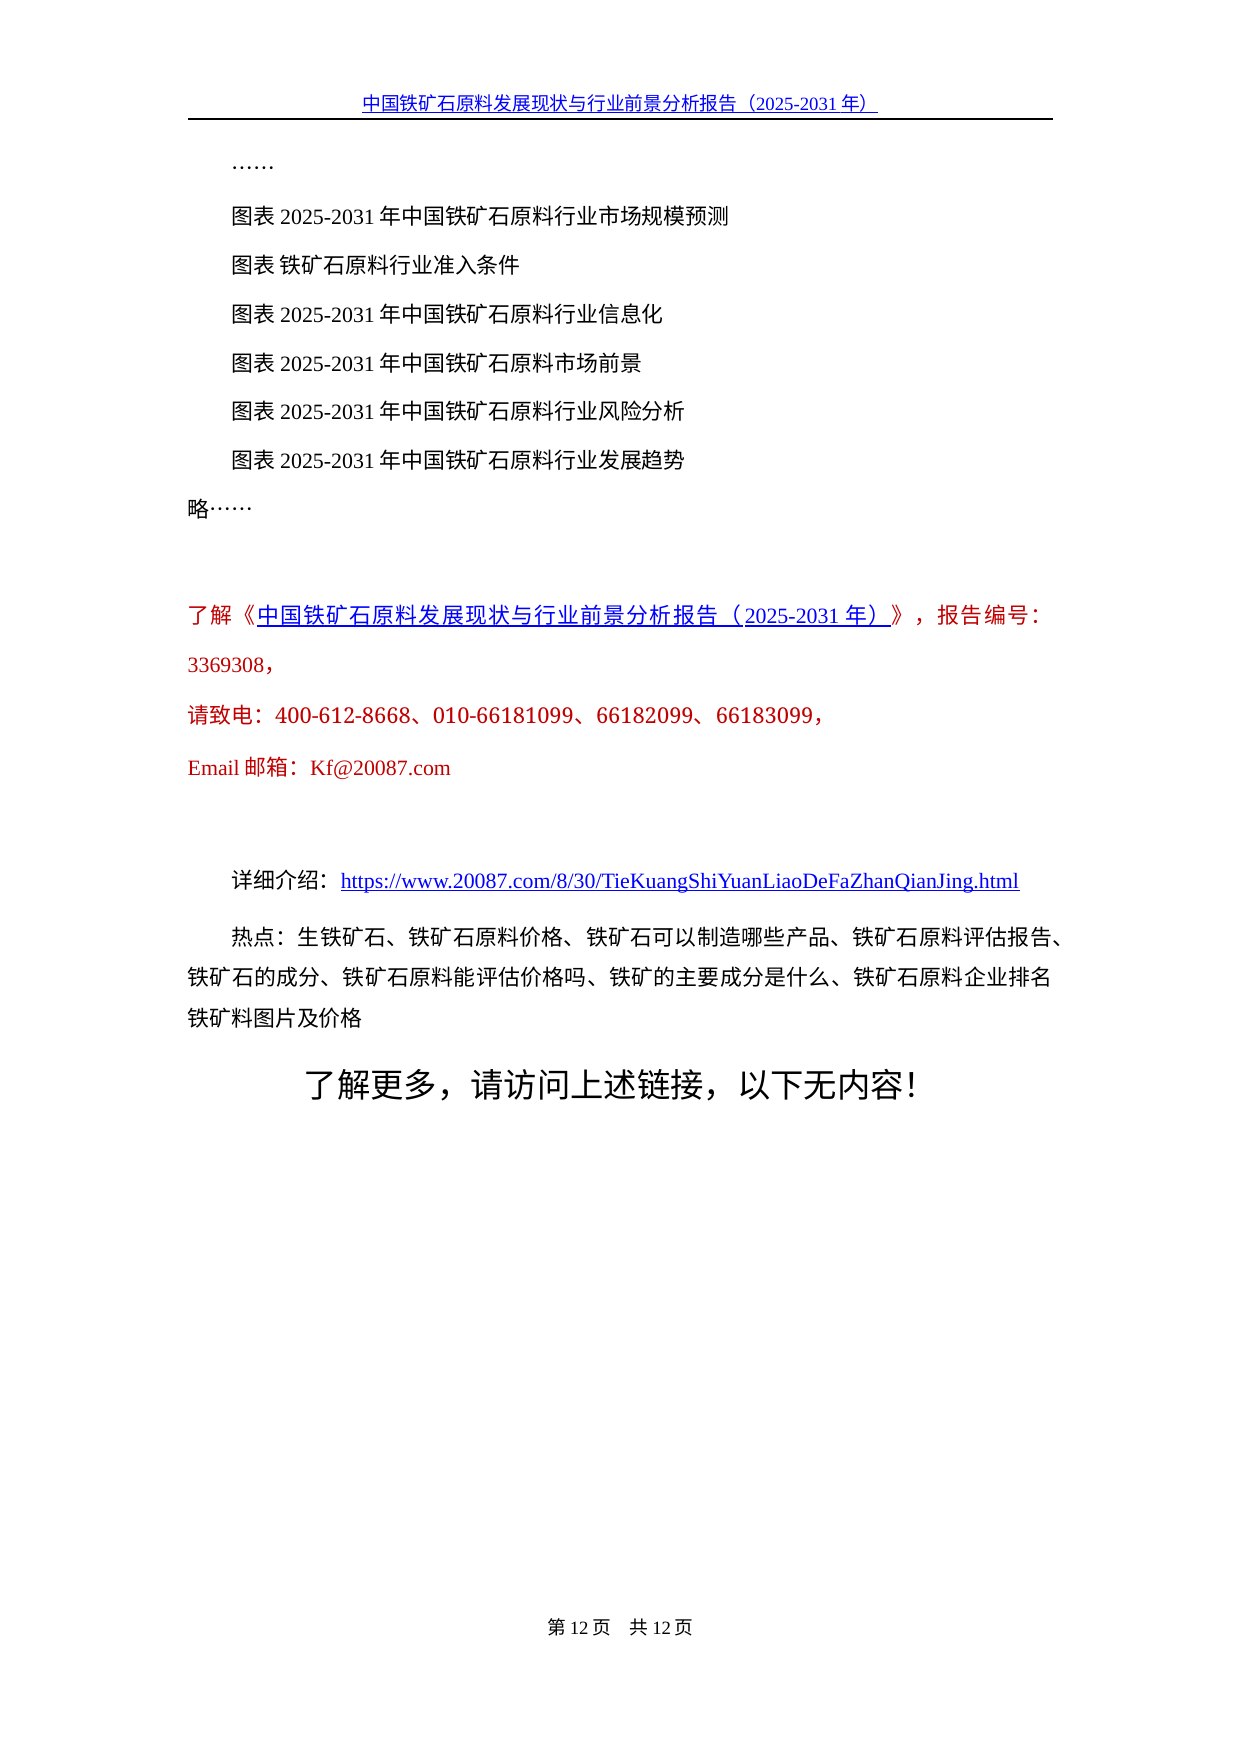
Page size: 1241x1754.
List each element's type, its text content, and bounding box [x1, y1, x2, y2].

text 详细介绍：https://www.20087.com/8/30/TieKuangShiYuanLiaoDeFaZhanQianJing.html [187, 863, 1053, 895]
text Email邮箱：Kf@20087.com [187, 750, 1053, 782]
text 了解《中国铁矿石原料发展现状与行业前景分析报告（2025-2031年）》，报告编号：3369308， [187, 598, 1053, 679]
text 请致电：400-612-8668、010-66181099、66182099、66183099， [187, 698, 1053, 731]
title 了解更多，请访问上述链接，以下无内容！ [187, 1051, 1053, 1116]
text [187, 150, 1053, 524]
text 热点：生铁矿石、铁矿石原料价格、铁矿石可以制造哪些产品、铁矿石原料评估报告、铁矿石的成分、铁矿石原料能评估价格吗、铁矿的主要成分是什么、铁矿石原料企业排名、铁矿料图片及价格 [187, 919, 1053, 1033]
